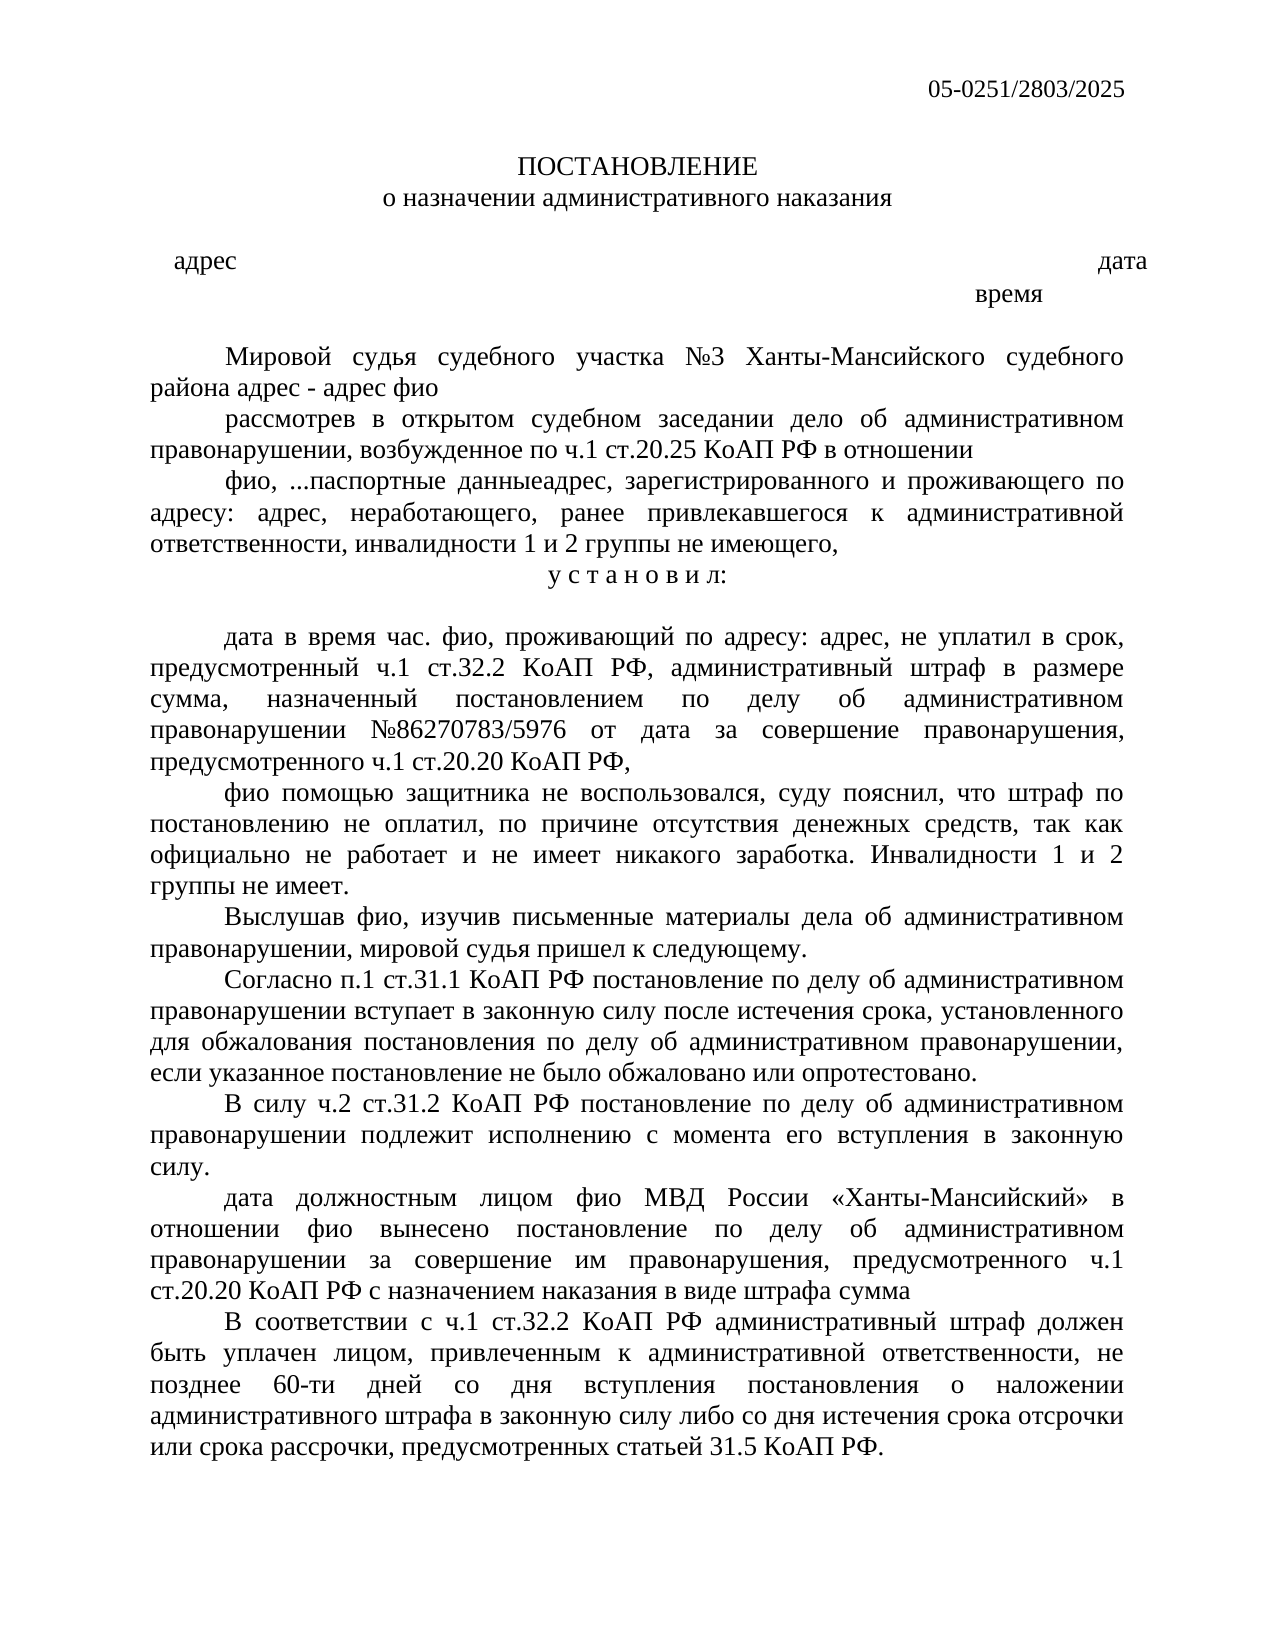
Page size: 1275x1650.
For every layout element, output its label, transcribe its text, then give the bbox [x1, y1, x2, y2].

text дата должностным лицом фио МВД России «Ханты-Мансийский» в отношении фио вынесено постановление по делу об административном правонарушении за совершение им правонарушения, предусмотренного ч.1 ст.20.20 КоАП РФ с назначением наказания в виде штрафа сумма [150, 1181, 1125, 1305]
text у с т а н о в и л: [150, 558, 1125, 589]
text Мировой судья судебного участка №3 Ханты-Мансийского судебного района адрес - адрес фио [150, 340, 1125, 402]
text фио, ...паспортные данныеадрес, зарегистрированного и проживающего по адресу: адрес, неработающего, ранее привлекавшегося к административной ответственности, инвалидности 1 и 2 группы не имеющего, [150, 464, 1125, 558]
text Выслушав фио, изучив письменные материалы дела об административном правонарушении, мировой судья пришел к следующему. [150, 901, 1125, 963]
text Согласно п.1 ст.31.1 КоАП РФ постановление по делу об административном правонарушении вступает в законную силу после истечения срока, установленного для обжалования постановления по делу об административном правонарушении, если указанное постановление не было обжаловано или опротестовано. [150, 963, 1125, 1087]
text дата в время час. фио, проживающий по адресу: адрес, не уплатил в срок, предусмотренный ч.1 ст.32.2 КоАП РФ, административный штраф в размере сумма, назначенный постановлением по делу об административном правонарушении №86270783/5976 от дата за совершение правонарушения, предусмотренного ч.1 ст.20.20 КоАП РФ, [150, 620, 1125, 776]
text рассмотрев в открытом судебном заседании дело об административном правонарушении, возбужденное по ч.1 ст.20.25 КоАП РФ в отношении [150, 402, 1125, 464]
text В силу ч.2 ст.31.2 КоАП РФ постановление по делу об административном правонарушении подлежит исполнению с момента его вступления в законную силу. [150, 1087, 1125, 1181]
text время [150, 278, 1125, 309]
text ПОСТАНОВЛЕНИЕ [150, 150, 1125, 181]
table_header адрес [162, 244, 661, 278]
text фио помощью защитника не воспользовался, суду пояснил, что штраф по постановлению не оплатил, по причине отсутствия денежных средств, так как официально не работает и не имеет никакого заработка. Инвалидности 1 и 2 группы не имеет. [150, 776, 1125, 901]
table_header дата [661, 244, 1159, 278]
text В соответствии с ч.1 ст.32.2 КоАП РФ административный штраф должен быть уплачен лицом, привлеченным к административной ответственности, не позднее 60-ти дней со дня вступления постановления о наложении административного штрафа в законную силу либо со дня истечения срока отсрочки или срока рассрочки, предусмотренных статьей 31.5 КоАП РФ. [150, 1305, 1125, 1461]
text о назначении административного наказания [150, 181, 1125, 212]
